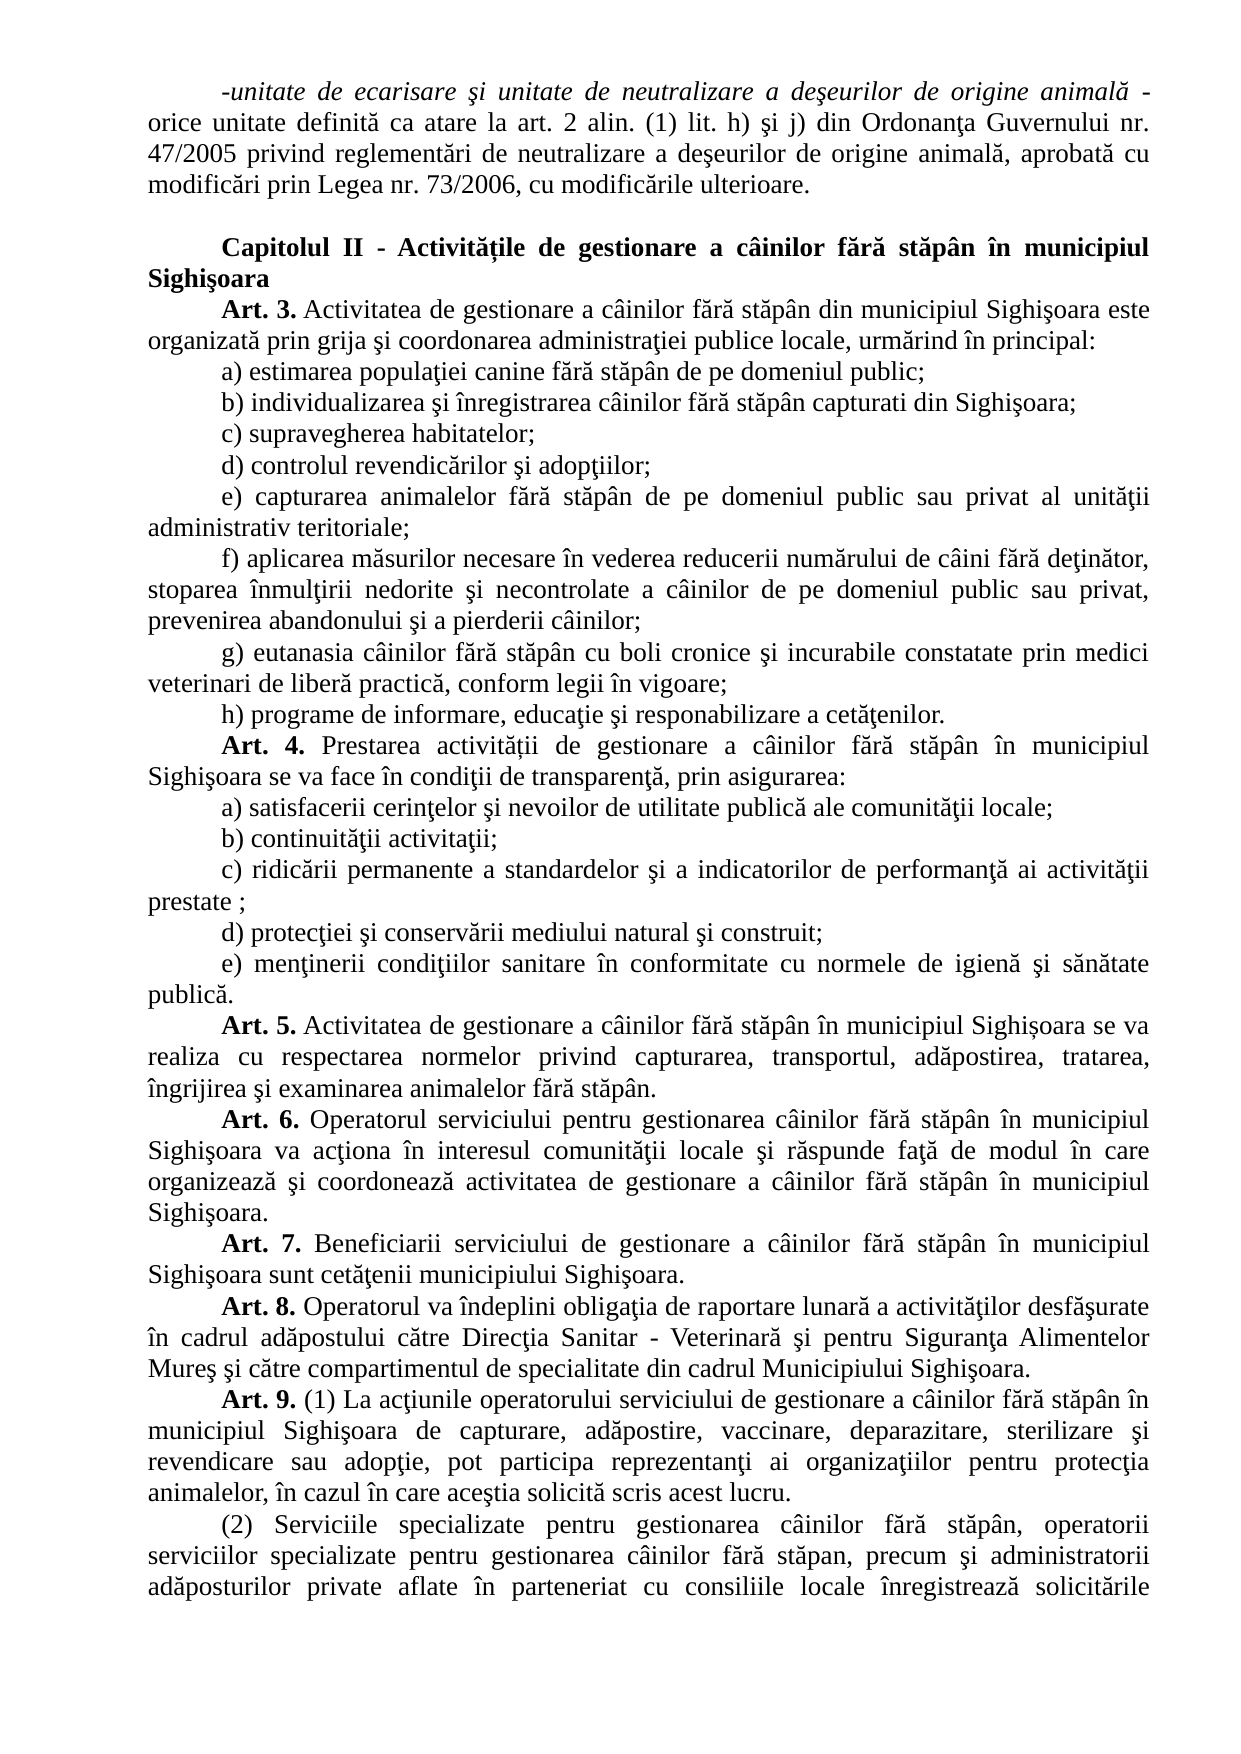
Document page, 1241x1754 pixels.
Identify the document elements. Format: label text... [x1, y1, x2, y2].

text d) protecţiei şi conservării mediului natural şi construit; [148, 916, 1151, 947]
text Art. 4. Prestarea activității de gestionare a câinilor fără stăpân în municipiul Sighişoara se va face în condiţii de transparenţă, prin asigurarea: [148, 729, 1151, 791]
text Art. 7. Beneficiarii serviciului de gestionare a câinilor fără stăpân în municipiul Sighişoara sunt cetăţenii municipiului Sighişoara. [148, 1227, 1151, 1290]
text e) menţinerii condiţiilor sanitare în conformitate cu normele de igienă şi sănătate publică. [148, 947, 1151, 1009]
text Art. 5. Activitatea de gestionare a câinilor fără stăpân în municipiul Sighișoara se va realiza cu respectarea normelor privind capturarea, transportul, adăpostirea, tratarea, îngrijirea şi examinarea animalelor fără stăpân. [148, 1009, 1151, 1103]
text a) estimarea populaţiei canine fără stăpân de pe domeniul public; [148, 355, 1151, 386]
text Art. 8. Operatorul va îndeplini obligaţia de raportare lunară a activităţilor desfăşurate în cadrul adăpostului către Direcţia Sanitar - Veterinară şi pentru Siguranţa Alimentelor Mureş şi către compartimentul de specialitate din cadrul Municipiului Sighişoara. [148, 1290, 1151, 1383]
text e) capturarea animalelor fără stăpân de pe domeniul public sau privat al unităţii administrativ teritoriale; [148, 480, 1151, 542]
text a) satisfacerii cerinţelor şi nevoilor de utilitate publică ale comunităţii locale; [148, 791, 1151, 822]
text Art. 9. (1) La acţiunile operatorului serviciului de gestionare a câinilor fără stăpân în municipiul Sighişoara de capturare, adăpostire, vaccinare, deparazitare, sterilizare şi revendicare sau adopţie, pot participa reprezentanţi ai organizaţiilor pentru protecţia animalelor, în cazul în care aceştia solicită scris acest lucru. [148, 1383, 1151, 1508]
text b) continuităţii activitaţii; [148, 822, 1151, 854]
text f) aplicarea măsurilor necesare în vederea reducerii numărului de câini fără deţinător, stoparea înmulţirii nedorite şi necontrolate a câinilor de pe domeniul public sau privat, prevenirea abandonului şi a pierderii câinilor; [148, 542, 1151, 636]
text Art. 3. Activitatea de gestionare a câinilor fără stăpân din municipiul Sighişoara este organizată prin grija şi coordonarea administraţiei publice locale, urmărind în principal: [148, 293, 1151, 355]
text Capitolul II - Activitățile de gestionare a câinilor fără stăpân în municipiul Sighişoara [148, 231, 1151, 293]
text g) eutanasia câinilor fără stăpân cu boli cronice şi incurabile constatate prin medici veterinari de liberă practică, conform legii în vigoare; [148, 636, 1151, 698]
text d) controlul revendicărilor şi adopţiilor; [148, 449, 1151, 480]
text b) individualizarea şi înregistrarea câinilor fără stăpân capturati din Sighişoara; [148, 386, 1151, 418]
text h) programe de informare, educaţie şi responabilizare a cetăţenilor. [148, 698, 1151, 729]
text -unitate de ecarisare şi unitate de neutralizare a deşeurilor de origine animală - orice unitate definită ca atare la art. 2 alin. (1) lit. h) şi j) din Ordonanţa Guvernului nr. 47/2005 privind reglementări de neutralizare a deşeurilor de origine animală, aprobată cu modificări prin Legea nr. 73/2006, cu modificările ulterioare. [148, 75, 1151, 199]
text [148, 1508, 1151, 1601]
text Art. 6. Operatorul serviciului pentru gestionarea câinilor fără stăpân în municipiul Sighişoara va acţiona în interesul comunităţii locale şi răspunde faţă de modul în care organizează şi coordonează activitatea de gestionare a câinilor fără stăpân în municipiul Sighişoara. [148, 1103, 1151, 1227]
text c) ridicării permanente a standardelor şi a indicatorilor de performanţă ai activităţii prestate ; [148, 854, 1151, 916]
text c) supravegherea habitatelor; [148, 418, 1151, 449]
